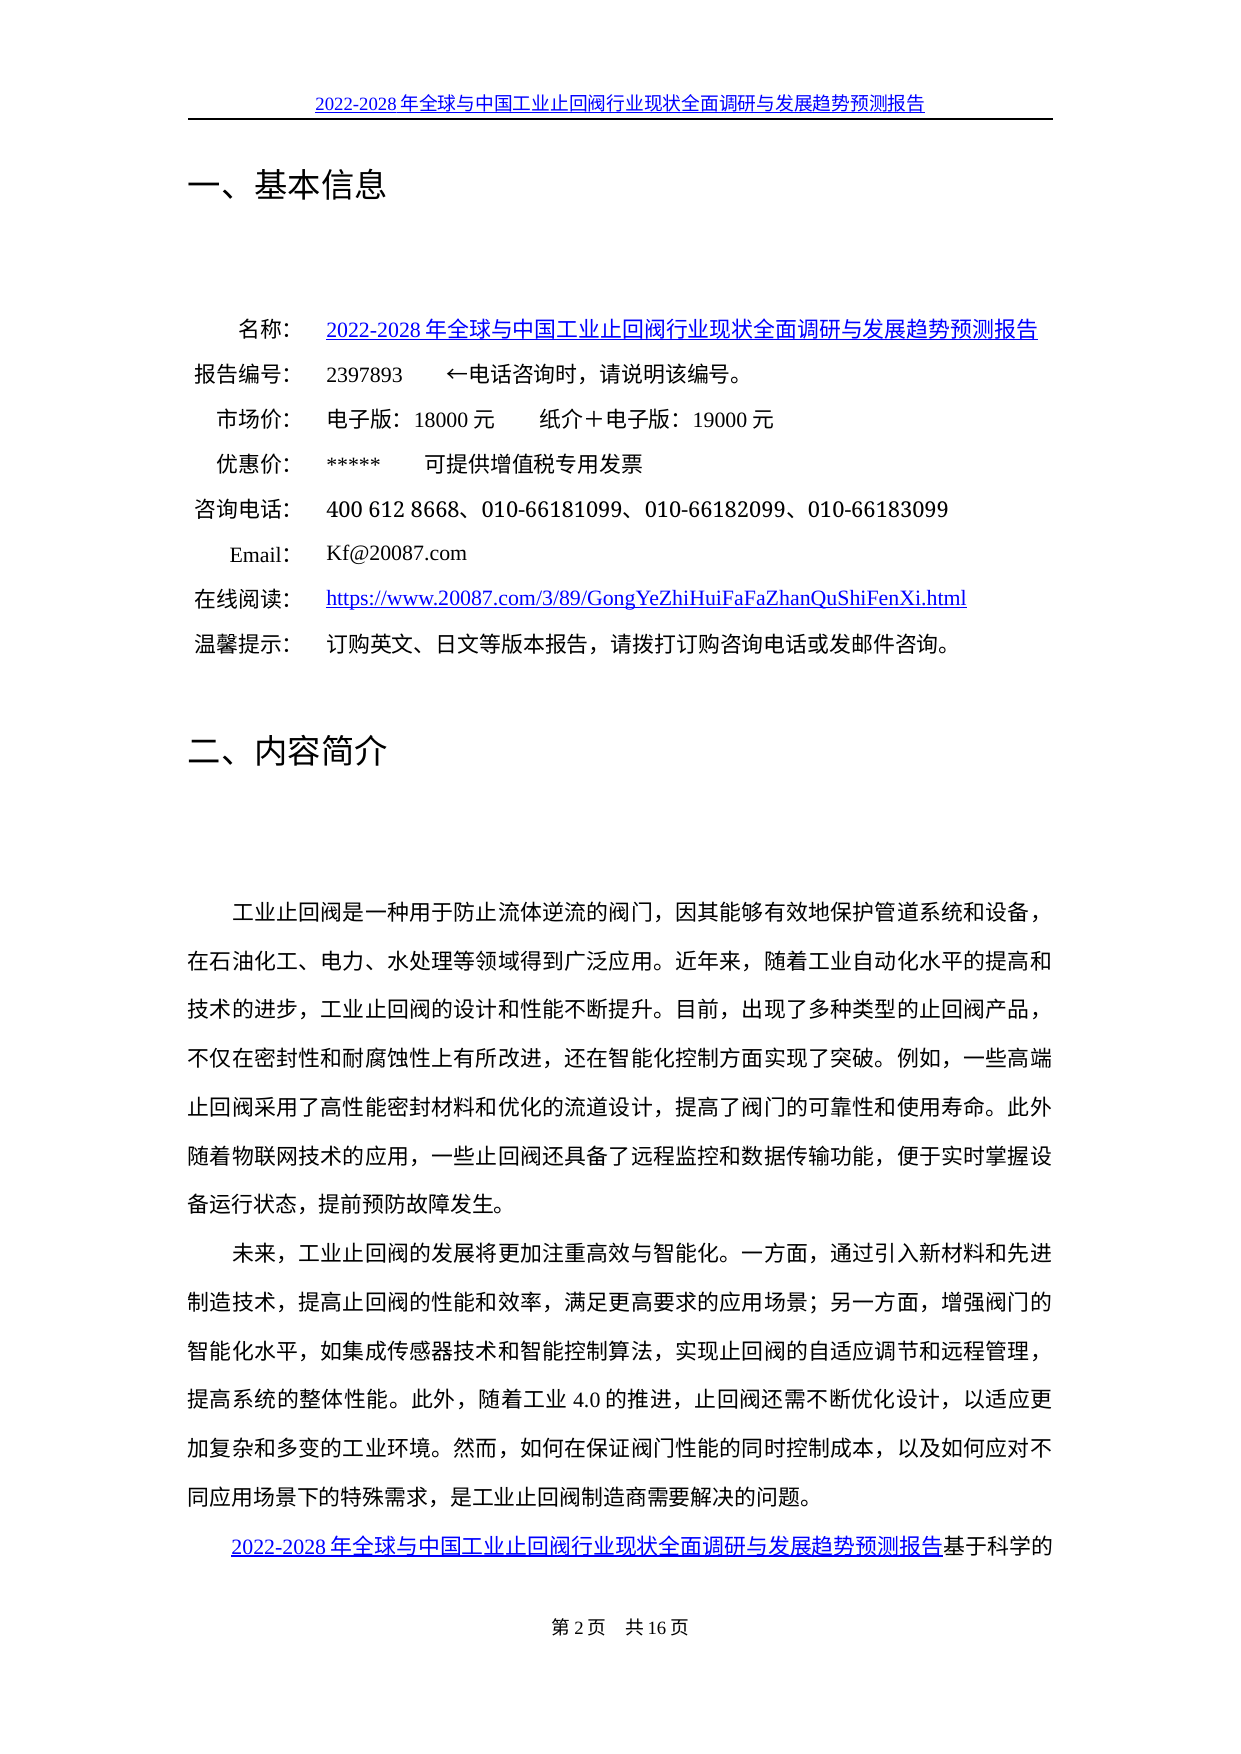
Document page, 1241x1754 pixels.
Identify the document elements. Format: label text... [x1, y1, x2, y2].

table_cell 咨询电话： [167, 492, 315, 537]
table_cell 温馨提示： [167, 627, 315, 672]
table_header 名称： [167, 312, 315, 357]
table_cell 报告编号： [167, 357, 315, 402]
table_cell ***** 可提供增值税专用发票 [315, 447, 1073, 492]
table_cell 订购英文、日文等版本报告，请拨打订购咨询电话或发邮件咨询。 [315, 627, 1073, 672]
table_cell 优惠价： [167, 447, 315, 492]
table_cell 电子版：18000 元 纸介＋电子版：19000 元 [315, 402, 1073, 447]
title 一、基本信息 [187, 150, 1053, 215]
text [187, 894, 1053, 1561]
table_cell 400 612 8668、010-66181099、010-66182099、010-66183099 [315, 492, 1073, 537]
table_cell [315, 582, 1073, 627]
table_cell 2397893 ←电话咨询时，请说明该编号。 [315, 357, 1073, 402]
title 二、内容简介 [187, 717, 1053, 782]
table_cell Email： [167, 537, 315, 582]
table_cell 在线阅读： [167, 582, 315, 627]
table_cell 市场价： [167, 402, 315, 447]
table_header 2022-2028年全球与中国工业止回阀行业现状全面调研与发展趋势预测报告 [315, 312, 1073, 357]
table_cell Kf@20087.com [315, 537, 1073, 582]
